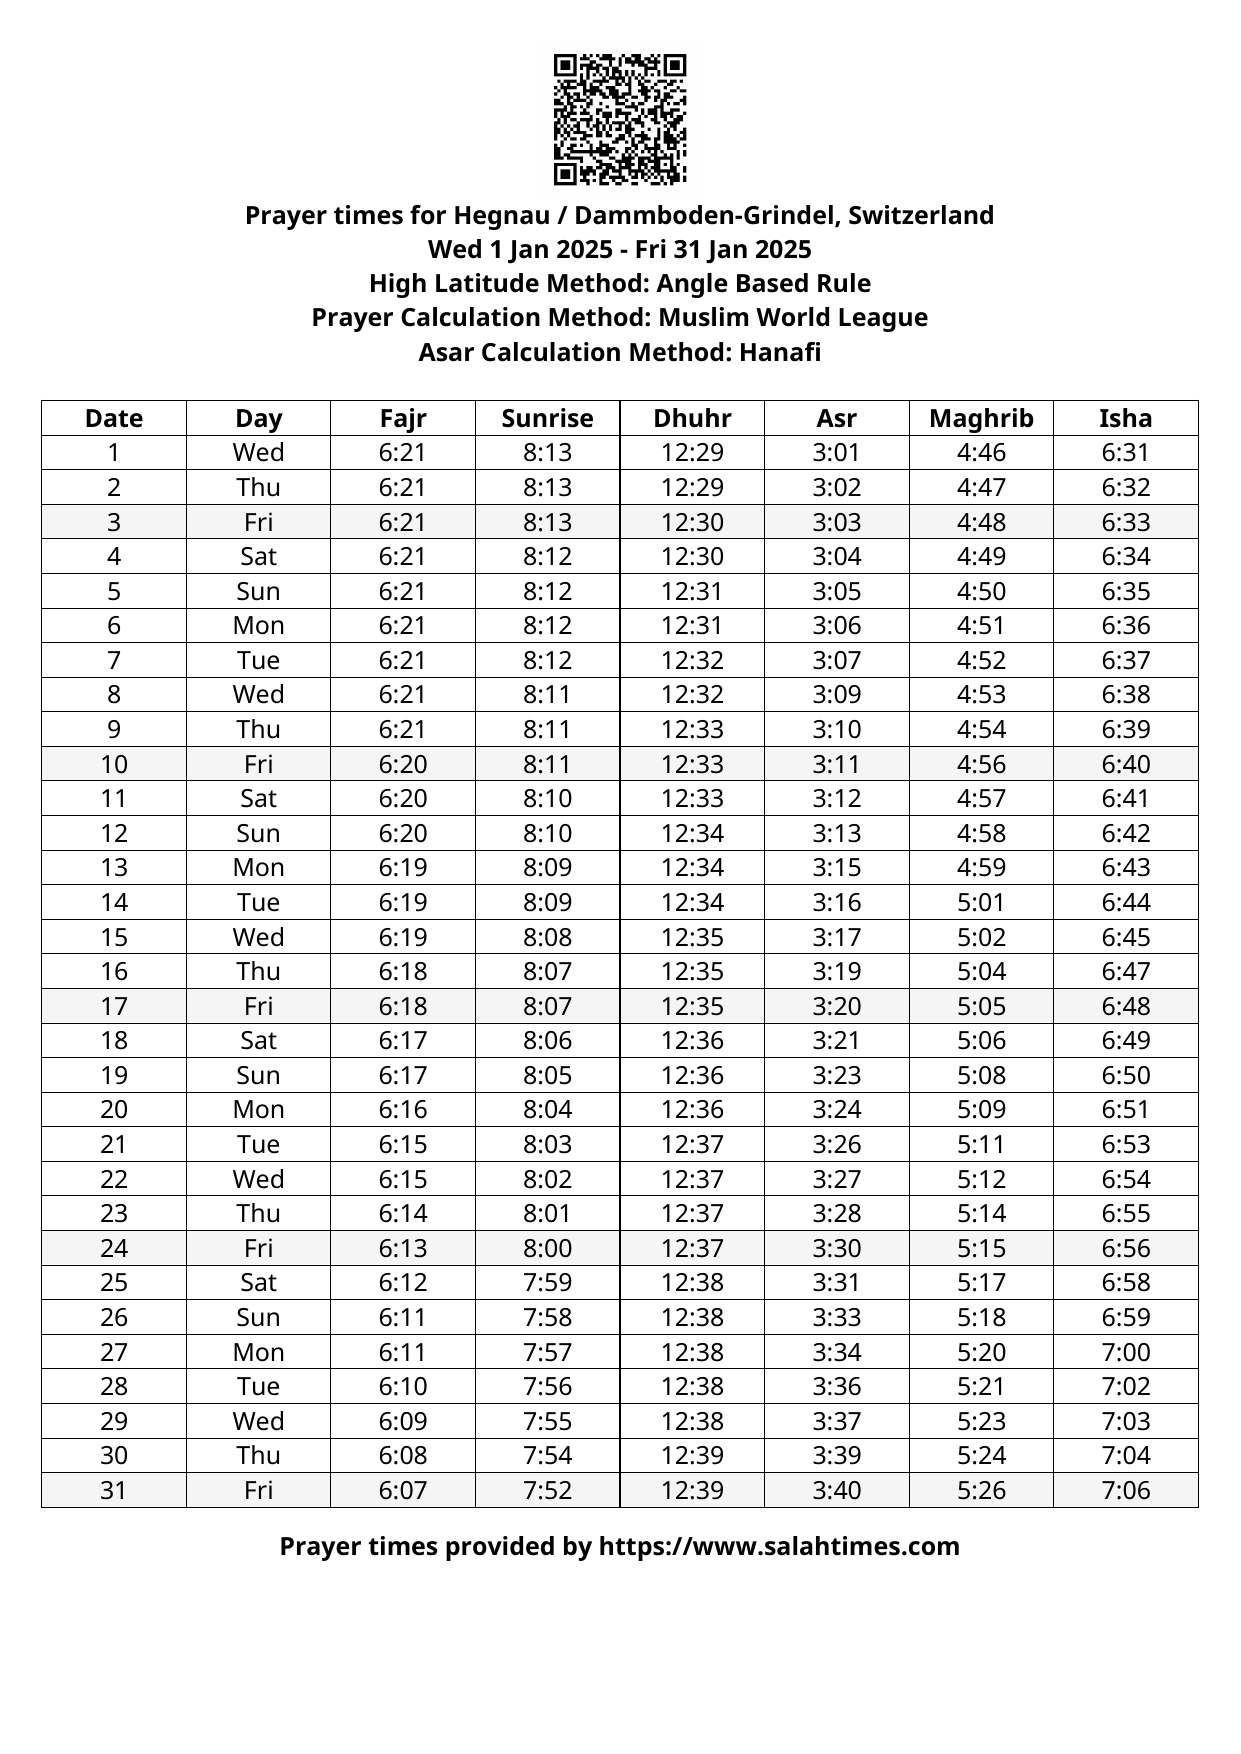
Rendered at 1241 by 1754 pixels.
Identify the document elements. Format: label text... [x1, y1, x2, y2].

table_cell 6:18 [331, 954, 475, 988]
table_cell 6:10 [331, 1369, 475, 1403]
table_cell 3:17 [765, 920, 909, 953]
table_cell 12:34 [621, 885, 764, 919]
table_cell Sun [187, 574, 330, 607]
table_cell 12:37 [621, 1127, 764, 1161]
table_cell 5:02 [910, 920, 1053, 953]
table_cell 7:59 [476, 1266, 619, 1299]
table_cell 6:16 [331, 1093, 475, 1126]
table_header Dhuhr [621, 401, 764, 434]
table_cell 5:20 [910, 1335, 1053, 1368]
table_cell 6:50 [1054, 1058, 1198, 1092]
table_cell 12:37 [621, 1162, 764, 1195]
table_cell 6:14 [331, 1196, 475, 1230]
table_cell 12:33 [621, 781, 764, 815]
table_cell 6:21 [331, 643, 475, 677]
table_cell Wed [187, 920, 330, 953]
table_cell 6:19 [331, 920, 475, 953]
table_cell 3:39 [765, 1439, 909, 1472]
table_cell Tue [187, 643, 330, 677]
table_cell 3:30 [765, 1231, 909, 1264]
table_cell 6:55 [1054, 1196, 1198, 1230]
table_cell 6:07 [331, 1473, 475, 1507]
table_cell 6:21 [331, 678, 475, 711]
table_header Isha [1054, 401, 1198, 434]
table_cell Fri [187, 505, 330, 538]
table_cell 6:21 [331, 505, 475, 538]
table_cell 5:04 [910, 954, 1053, 988]
table_header Day [187, 401, 330, 434]
table_cell 5:08 [910, 1058, 1053, 1092]
table_cell 7:03 [1054, 1404, 1198, 1437]
table_cell Fri [187, 989, 330, 1022]
table_cell 4 [42, 539, 186, 573]
table_cell 30 [42, 1439, 186, 1472]
table_cell 8 [42, 678, 186, 711]
table_cell 18 [42, 1024, 186, 1057]
table_cell 6:48 [1054, 989, 1198, 1022]
table_cell 6:20 [331, 781, 475, 815]
table_cell 6:19 [331, 885, 475, 919]
table_cell Sat [187, 1266, 330, 1299]
table_cell 12:31 [621, 574, 764, 607]
table_cell 12:33 [621, 712, 764, 746]
table_cell Mon [187, 609, 330, 642]
table_cell Thu [187, 712, 330, 746]
table_cell 7:56 [476, 1369, 619, 1403]
table_cell 3:24 [765, 1093, 909, 1126]
table_cell Sun [187, 816, 330, 849]
table_cell 12:36 [621, 1024, 764, 1057]
table_cell 12:32 [621, 678, 764, 711]
table_cell 5:01 [910, 885, 1053, 919]
table_cell 8:03 [476, 1127, 619, 1161]
table_cell 3:40 [765, 1473, 909, 1507]
table_cell 6:45 [1054, 920, 1198, 953]
table_header Fajr [331, 401, 475, 434]
table_cell 6:35 [1054, 574, 1198, 607]
table_cell 3:33 [765, 1300, 909, 1334]
table_cell 6:44 [1054, 885, 1198, 919]
table_cell 6:33 [1054, 505, 1198, 538]
table_cell Tue [187, 885, 330, 919]
table_cell 16 [42, 954, 186, 988]
table_cell 6:19 [331, 851, 475, 884]
table_cell 4:51 [910, 609, 1053, 642]
table_cell 12:38 [621, 1369, 764, 1403]
table_cell Wed [187, 1404, 330, 1437]
table_cell 8:11 [476, 747, 619, 780]
picture [542, 41, 699, 198]
table_cell 6:51 [1054, 1093, 1198, 1126]
table_cell Tue [187, 1127, 330, 1161]
table_cell 4:50 [910, 574, 1053, 607]
table_cell 3:20 [765, 989, 909, 1022]
table_cell 12:31 [621, 609, 764, 642]
table_cell Sun [187, 1058, 330, 1092]
table_cell 1 [42, 436, 186, 469]
table_cell 6:36 [1054, 609, 1198, 642]
table_cell 4:48 [910, 505, 1053, 538]
table_cell 8:08 [476, 920, 619, 953]
table_header Sunrise [476, 401, 619, 434]
table_cell 21 [42, 1127, 186, 1161]
table_cell 7:00 [1054, 1335, 1198, 1368]
table_cell Mon [187, 851, 330, 884]
table_cell 7:55 [476, 1404, 619, 1437]
table_cell 6:21 [331, 436, 475, 469]
table_cell Thu [187, 954, 330, 988]
text Wed 1 Jan 2025 - Fri 31 Jan 2025 [42, 232, 1198, 266]
table_cell 12:36 [621, 1093, 764, 1126]
table_cell 6:20 [331, 816, 475, 849]
table_cell 6:21 [331, 609, 475, 642]
table_cell 3:23 [765, 1058, 909, 1092]
table_cell Mon [187, 1093, 330, 1126]
table_cell 6:12 [331, 1266, 475, 1299]
table_cell 8:09 [476, 851, 619, 884]
table_cell 12:34 [621, 851, 764, 884]
table_cell 29 [42, 1404, 186, 1437]
table_cell 5:21 [910, 1369, 1053, 1403]
table_cell 4:49 [910, 539, 1053, 573]
table_cell 8:04 [476, 1093, 619, 1126]
table_cell 7:02 [1054, 1369, 1198, 1403]
table_cell 8:11 [476, 712, 619, 746]
table_cell Tue [187, 1369, 330, 1403]
table_cell Thu [187, 1196, 330, 1230]
table_cell 6:53 [1054, 1127, 1198, 1161]
table_cell 3:15 [765, 851, 909, 884]
table_cell 8:05 [476, 1058, 619, 1092]
table_cell 12:30 [621, 539, 764, 573]
table_cell 3:11 [765, 747, 909, 780]
table_cell 6 [42, 609, 186, 642]
table_cell Wed [187, 436, 330, 469]
table_cell 6:15 [331, 1162, 475, 1195]
table_cell 8:11 [476, 678, 619, 711]
table_cell 3:36 [765, 1369, 909, 1403]
table_cell 12:35 [621, 989, 764, 1022]
table_cell 6:11 [331, 1300, 475, 1334]
table_cell 3:34 [765, 1335, 909, 1368]
table_cell Sat [187, 539, 330, 573]
table_cell 6:37 [1054, 643, 1198, 677]
table_cell Sat [187, 781, 330, 815]
table_cell Wed [187, 1162, 330, 1195]
table_cell 8:02 [476, 1162, 619, 1195]
table_cell 26 [42, 1300, 186, 1334]
table_cell 8:01 [476, 1196, 619, 1230]
table_cell 22 [42, 1162, 186, 1195]
text High Latitude Method: Angle Based Rule [42, 266, 1198, 300]
table_cell 4:59 [910, 851, 1053, 884]
table_header Date [42, 401, 186, 434]
table_cell 3 [42, 505, 186, 538]
table_cell 17 [42, 989, 186, 1022]
table_cell 3:07 [765, 643, 909, 677]
table_cell 3:06 [765, 609, 909, 642]
table_cell 6:58 [1054, 1266, 1198, 1299]
table_cell 5:11 [910, 1127, 1053, 1161]
table_cell 3:03 [765, 505, 909, 538]
table_cell 8:10 [476, 816, 619, 849]
table_cell 12:29 [621, 470, 764, 504]
table_cell 5:23 [910, 1404, 1053, 1437]
table_cell 6:59 [1054, 1300, 1198, 1334]
table_cell 3:04 [765, 539, 909, 573]
table_header Asr [765, 401, 909, 434]
table_cell 8:07 [476, 954, 619, 988]
table_cell 9 [42, 712, 186, 746]
table_cell 6:39 [1054, 712, 1198, 746]
table_cell 12:39 [621, 1439, 764, 1472]
table_cell 5:18 [910, 1300, 1053, 1334]
table_cell 6:49 [1054, 1024, 1198, 1057]
table_cell 8:12 [476, 643, 619, 677]
table_cell 3:21 [765, 1024, 909, 1057]
table_cell 6:43 [1054, 851, 1198, 884]
table_cell 3:31 [765, 1266, 909, 1299]
table_cell 12:32 [621, 643, 764, 677]
table_cell 24 [42, 1231, 186, 1264]
table_cell 7:06 [1054, 1473, 1198, 1507]
table_cell 3:19 [765, 954, 909, 988]
table_cell 19 [42, 1058, 186, 1092]
table_cell 6:17 [331, 1058, 475, 1092]
table_cell 8:12 [476, 609, 619, 642]
table_cell 7 [42, 643, 186, 677]
table_cell 6:40 [1054, 747, 1198, 780]
table_cell 5:24 [910, 1439, 1053, 1472]
text Asar Calculation Method: Hanafi [42, 334, 1198, 368]
table_cell Fri [187, 1473, 330, 1507]
table_cell Thu [187, 470, 330, 504]
table_cell 12:35 [621, 954, 764, 988]
table_cell 3:10 [765, 712, 909, 746]
table_cell 23 [42, 1196, 186, 1230]
table_cell Fri [187, 747, 330, 780]
table_cell 3:37 [765, 1404, 909, 1437]
table_cell 4:53 [910, 678, 1053, 711]
table_cell 7:58 [476, 1300, 619, 1334]
table_cell 6:15 [331, 1127, 475, 1161]
table_cell 6:31 [1054, 436, 1198, 469]
table_cell 12:37 [621, 1231, 764, 1264]
table_cell 2 [42, 470, 186, 504]
table_cell 12:39 [621, 1473, 764, 1507]
table_cell 6:56 [1054, 1231, 1198, 1264]
table_cell 3:28 [765, 1196, 909, 1230]
table_cell 6:21 [331, 574, 475, 607]
table_cell 3:09 [765, 678, 909, 711]
table_cell 20 [42, 1093, 186, 1126]
table_cell 3:02 [765, 470, 909, 504]
table_cell 15 [42, 920, 186, 953]
table_cell 6:13 [331, 1231, 475, 1264]
table_cell 7:54 [476, 1439, 619, 1472]
table_cell 6:18 [331, 989, 475, 1022]
table_cell 12:37 [621, 1196, 764, 1230]
table_cell 8:13 [476, 505, 619, 538]
table_cell 6:21 [331, 712, 475, 746]
table_cell 4:47 [910, 470, 1053, 504]
table_cell 11 [42, 781, 186, 815]
table_cell 7:52 [476, 1473, 619, 1507]
table_cell 8:13 [476, 436, 619, 469]
table_cell 14 [42, 885, 186, 919]
table_cell 12:35 [621, 920, 764, 953]
table_cell 6:09 [331, 1404, 475, 1437]
table_cell 8:09 [476, 885, 619, 919]
table_cell 6:47 [1054, 954, 1198, 988]
table_cell 5:14 [910, 1196, 1053, 1230]
table_cell 12:38 [621, 1300, 764, 1334]
table_cell 12:38 [621, 1335, 764, 1368]
table_cell 5:26 [910, 1473, 1053, 1507]
table_cell 8:12 [476, 539, 619, 573]
table_cell 8:00 [476, 1231, 619, 1264]
table_cell 6:32 [1054, 470, 1198, 504]
table_cell 12:34 [621, 816, 764, 849]
table_cell 8:06 [476, 1024, 619, 1057]
table_cell 5:09 [910, 1093, 1053, 1126]
table_cell 6:20 [331, 747, 475, 780]
table_cell 4:54 [910, 712, 1053, 746]
table_cell 13 [42, 851, 186, 884]
table_cell 6:38 [1054, 678, 1198, 711]
table_cell 12:36 [621, 1058, 764, 1092]
table_cell 3:26 [765, 1127, 909, 1161]
table_cell 4:58 [910, 816, 1053, 849]
table_cell 4:56 [910, 747, 1053, 780]
table_cell Sun [187, 1300, 330, 1334]
table_cell Fri [187, 1231, 330, 1264]
table_cell 12:38 [621, 1404, 764, 1437]
table_cell 12:29 [621, 436, 764, 469]
table_cell Wed [187, 678, 330, 711]
table_cell 6:17 [331, 1024, 475, 1057]
table_cell 12:30 [621, 505, 764, 538]
table_cell 5:05 [910, 989, 1053, 1022]
table_cell 8:12 [476, 574, 619, 607]
table_cell 6:42 [1054, 816, 1198, 849]
table_cell Mon [187, 1335, 330, 1368]
table_cell 6:21 [331, 470, 475, 504]
table_cell 3:01 [765, 436, 909, 469]
table_cell 6:11 [331, 1335, 475, 1368]
table_cell 5 [42, 574, 186, 607]
table_cell 31 [42, 1473, 186, 1507]
table_cell 8:13 [476, 470, 619, 504]
table_cell 10 [42, 747, 186, 780]
table_cell 5:06 [910, 1024, 1053, 1057]
text Prayer times provided by https://www.salahtimes.com [42, 1528, 1198, 1563]
table_cell 3:27 [765, 1162, 909, 1195]
table_cell 6:34 [1054, 539, 1198, 573]
table_cell 5:12 [910, 1162, 1053, 1195]
table_cell 6:21 [331, 539, 475, 573]
table_cell 5:17 [910, 1266, 1053, 1299]
table_cell 3:16 [765, 885, 909, 919]
table_cell Sat [187, 1024, 330, 1057]
table_cell 3:05 [765, 574, 909, 607]
table_cell 4:52 [910, 643, 1053, 677]
text Prayer Calculation Method: Muslim World League [42, 300, 1198, 334]
table_cell 3:12 [765, 781, 909, 815]
table_cell Thu [187, 1439, 330, 1472]
table_cell 25 [42, 1266, 186, 1299]
table_cell 28 [42, 1369, 186, 1403]
table_cell 3:13 [765, 816, 909, 849]
table_cell 12:38 [621, 1266, 764, 1299]
table_cell 6:41 [1054, 781, 1198, 815]
table_cell 8:10 [476, 781, 619, 815]
table_cell 5:15 [910, 1231, 1053, 1264]
table_cell 7:04 [1054, 1439, 1198, 1472]
table_cell 7:57 [476, 1335, 619, 1368]
table_cell 12 [42, 816, 186, 849]
text Prayer times for Hegnau / Dammboden-Grindel, Switzerland [42, 198, 1198, 232]
table_cell 8:07 [476, 989, 619, 1022]
table_cell 12:33 [621, 747, 764, 780]
table_cell 4:57 [910, 781, 1053, 815]
table_cell 4:46 [910, 436, 1053, 469]
table_cell 6:54 [1054, 1162, 1198, 1195]
table_cell 27 [42, 1335, 186, 1368]
table_header Maghrib [910, 401, 1053, 434]
table_cell 6:08 [331, 1439, 475, 1472]
